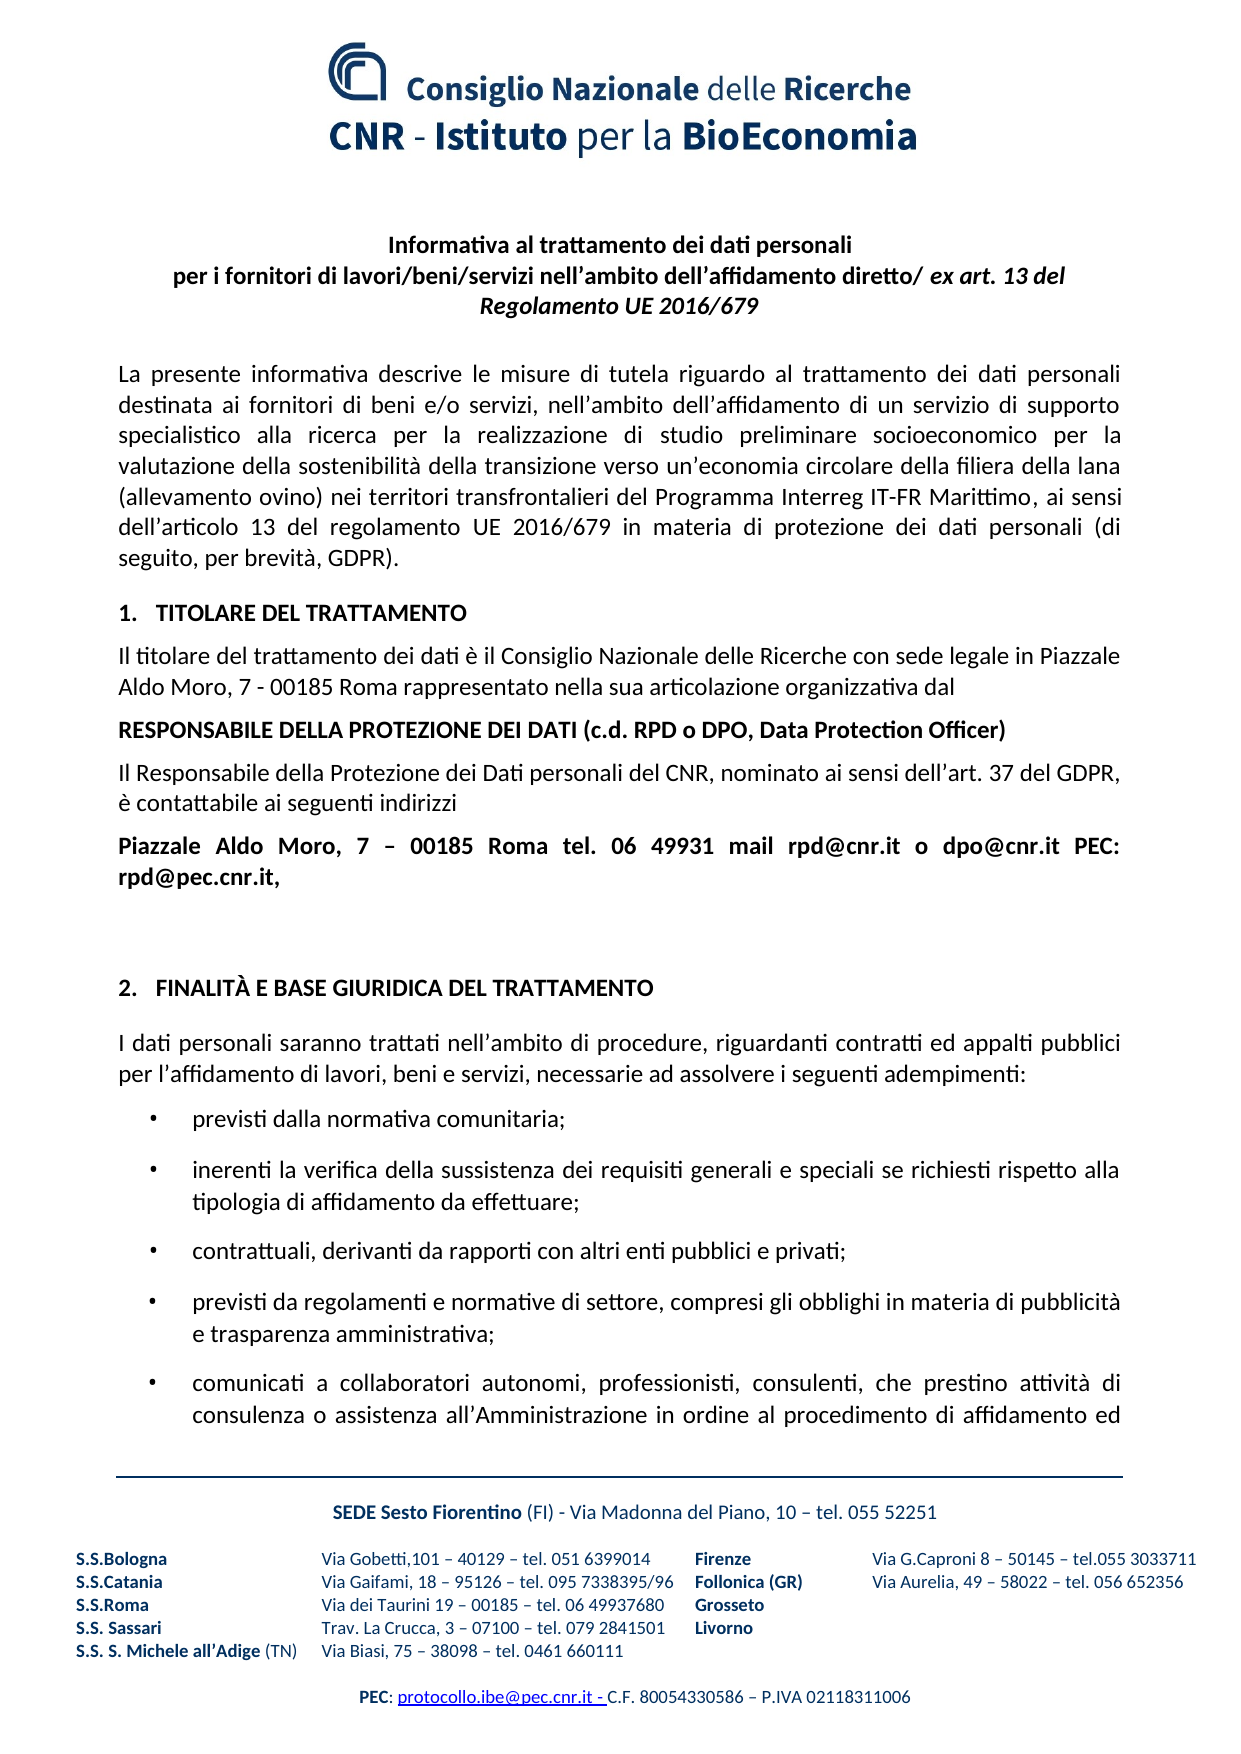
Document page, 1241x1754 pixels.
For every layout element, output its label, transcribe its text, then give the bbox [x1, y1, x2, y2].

list previsti dalla normativa comunitaria; [148, 1101, 1122, 1135]
picture [317, 29, 924, 169]
list previsti da regolamenti e normative di settore, compresi gli obblighi in materia di pubblicità e trasparenza amministrativa; [148, 1284, 1122, 1348]
text RESPONSABILE DELLA PROTEZIONE DEI DATI (c.d. RPD o DPO, Data Protection Officer) [118, 714, 1122, 744]
list TITOLARE DEL TRATTAMENTO [118, 597, 1122, 628]
text I dati personali saranno trattati nell’ambito di procedure, riguardanti contratti ed appalti pubblici per l’affidamento di lavori, beni e servizi, necessarie ad assolvere i seguenti adempimenti: [118, 1027, 1122, 1088]
text Il titolare del trattamento dei dati è il Consiglio Nazionale delle Ricerche con sede legale in Piazzale Aldo Moro, 7 - 00185 Roma rappresentato nella sua articolazione organizzativa dal [118, 640, 1122, 701]
list contrattuali, derivanti da rapporti con altri enti pubblici e privati; [148, 1233, 1122, 1267]
list FINALITÀ E BASE GIURIDICA DEL TRATTAMENTO [118, 972, 1122, 1002]
text La presente informativa descrive le misure di tutela riguardo al trattamento dei dati personali destinata ai fornitori di beni e/o servizi, nell’ambito dell’affidamento di un servizio di supporto specialistico alla ricerca per la realizzazione di studio preliminare socioeconomico per la valutazione della sostenibilità della transizione verso un’economia circolare della filiera della lana (allevamento ovino) nei territori transfrontalieri del Programma Interreg IT-FR Marittimo, ai sensi dell’articolo 13 del regolamento UE 2016/679 in materia di protezione dei dati personali (di seguito, per brevità, GDPR). [118, 358, 1122, 572]
list inerenti la verifica della sussistenza dei requisiti generali e speciali se richiesti rispetto alla tipologia di affidamento da effettuare; [148, 1152, 1122, 1216]
text Piazzale Aldo Moro, 7 – 00185 Roma tel. 06 49931 mail rpd@cnr.it o dpo@cnr.it PEC: rpd@pec.cnr.it, [118, 830, 1122, 891]
text Il Responsabile della Protezione dei Dati personali del CNR, nominato ai sensi dell’art. 37 del GDPR, è contattabile ai seguenti indirizzi [118, 757, 1122, 818]
text Informativa al trattamento dei dati personali [118, 229, 1122, 260]
text per i fornitori di lavori/beni/servizi nell’ambito dell’affidamento diretto/ ex art. 13 del Regolamento UE 2016/679 [118, 260, 1122, 321]
